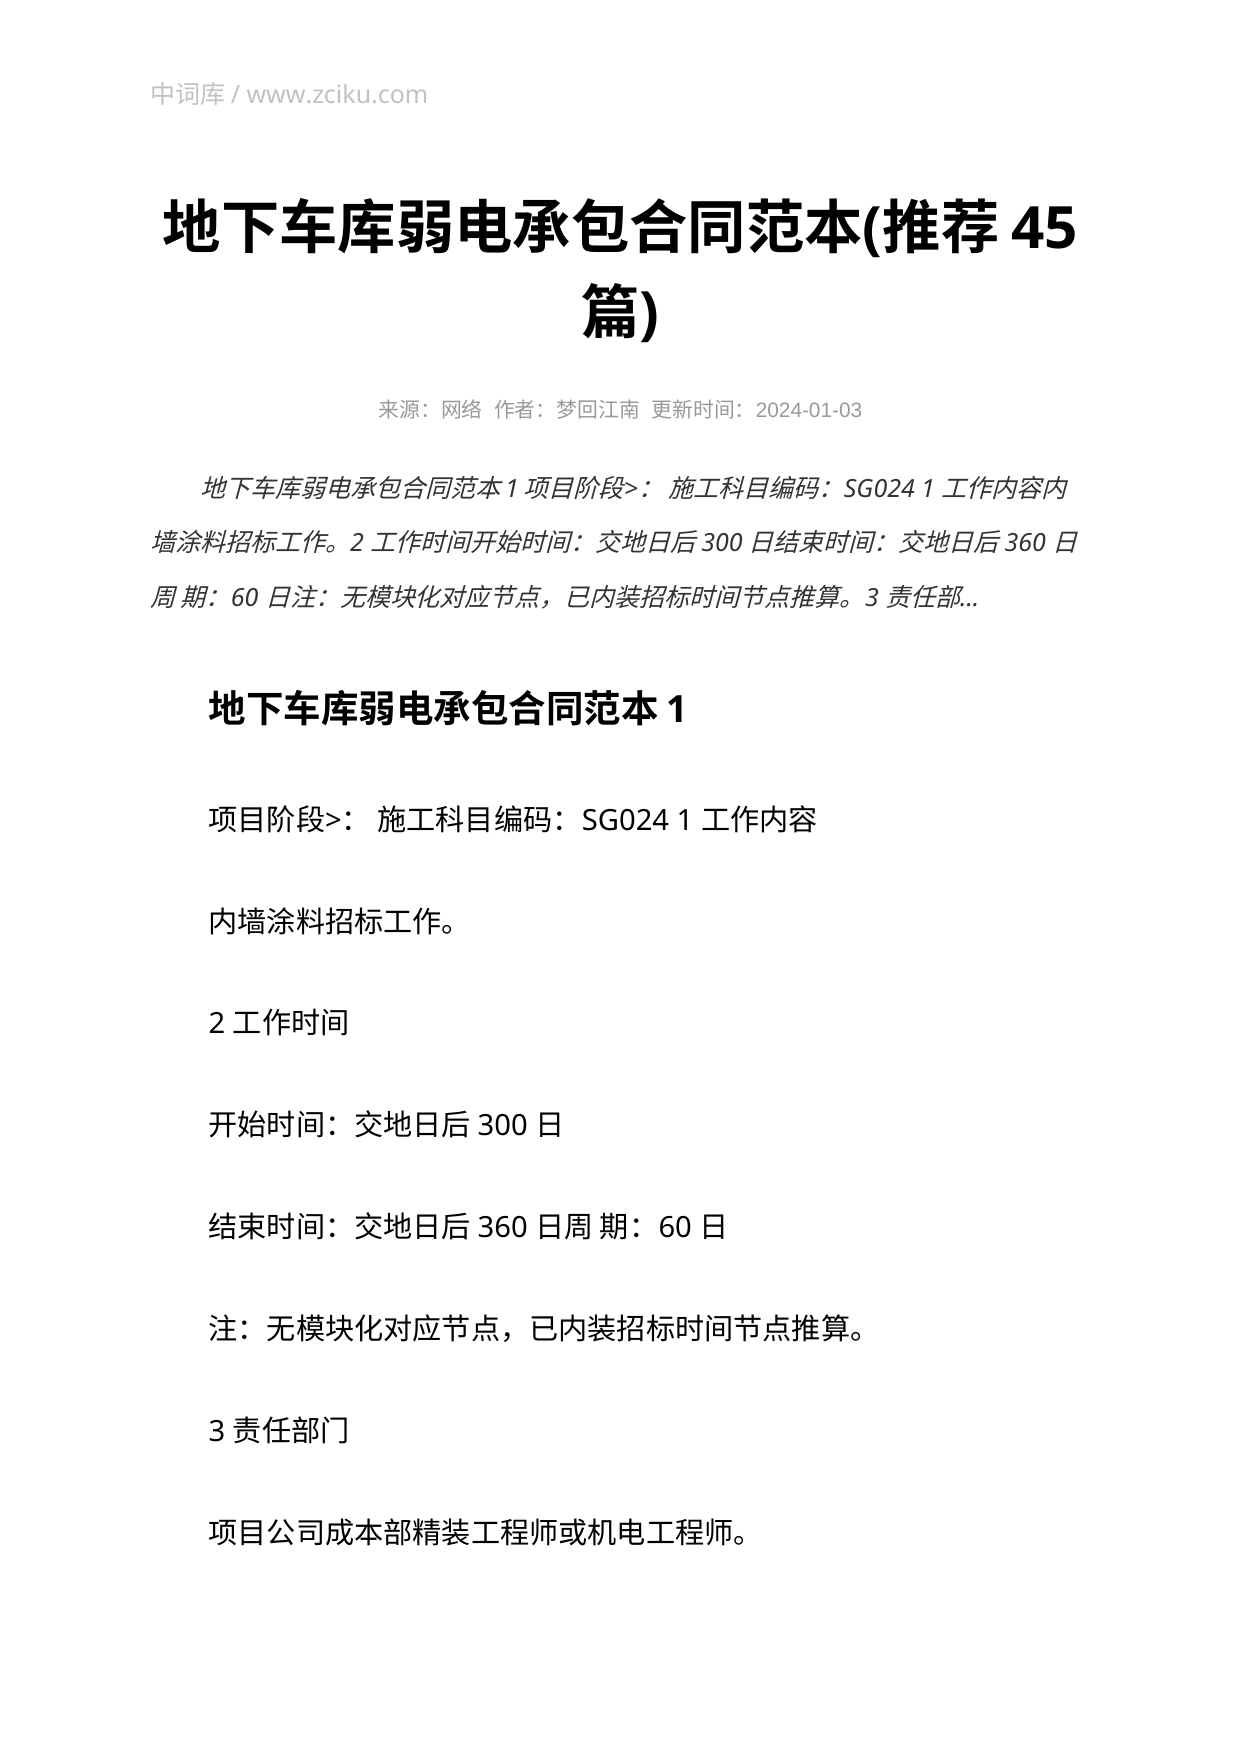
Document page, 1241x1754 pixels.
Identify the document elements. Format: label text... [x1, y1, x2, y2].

text 地下车库弱电承包合同范本1项目阶段>： 施工科目编码：SG024 1 工作内容内墙涂料招标工作。2 工作时间开始时间：交地日后 300 日结束时间：交地日后 360 日周 期：60 日注：无模块化对应节点，已内装招标时间节点推算。3 责任部... [150, 468, 1090, 613]
subtitle 地下车库弱电承包合同范本(推荐45篇) [150, 181, 1090, 351]
text 2 工作时间 [150, 1000, 1090, 1042]
text 地下车库弱电承包合同范本1 [150, 678, 1090, 733]
text 项目阶段>： 施工科目编码：SG024 1 工作内容 [150, 796, 1090, 838]
text 来源：网络 作者：梦回江南 更新时间：2024-01-03 [150, 398, 1090, 422]
text 结束时间：交地日后 360 日周 期：60 日 [150, 1204, 1090, 1246]
text 3 责任部门 [150, 1408, 1090, 1450]
text 注：无模块化对应节点，已内装招标时间节点推算。 [150, 1306, 1090, 1348]
text 开始时间：交地日后 300 日 [150, 1102, 1090, 1144]
text 项目公司成本部精装工程师或机电工程师。 [150, 1509, 1090, 1552]
text 内墙涂料招标工作。 [150, 898, 1090, 940]
